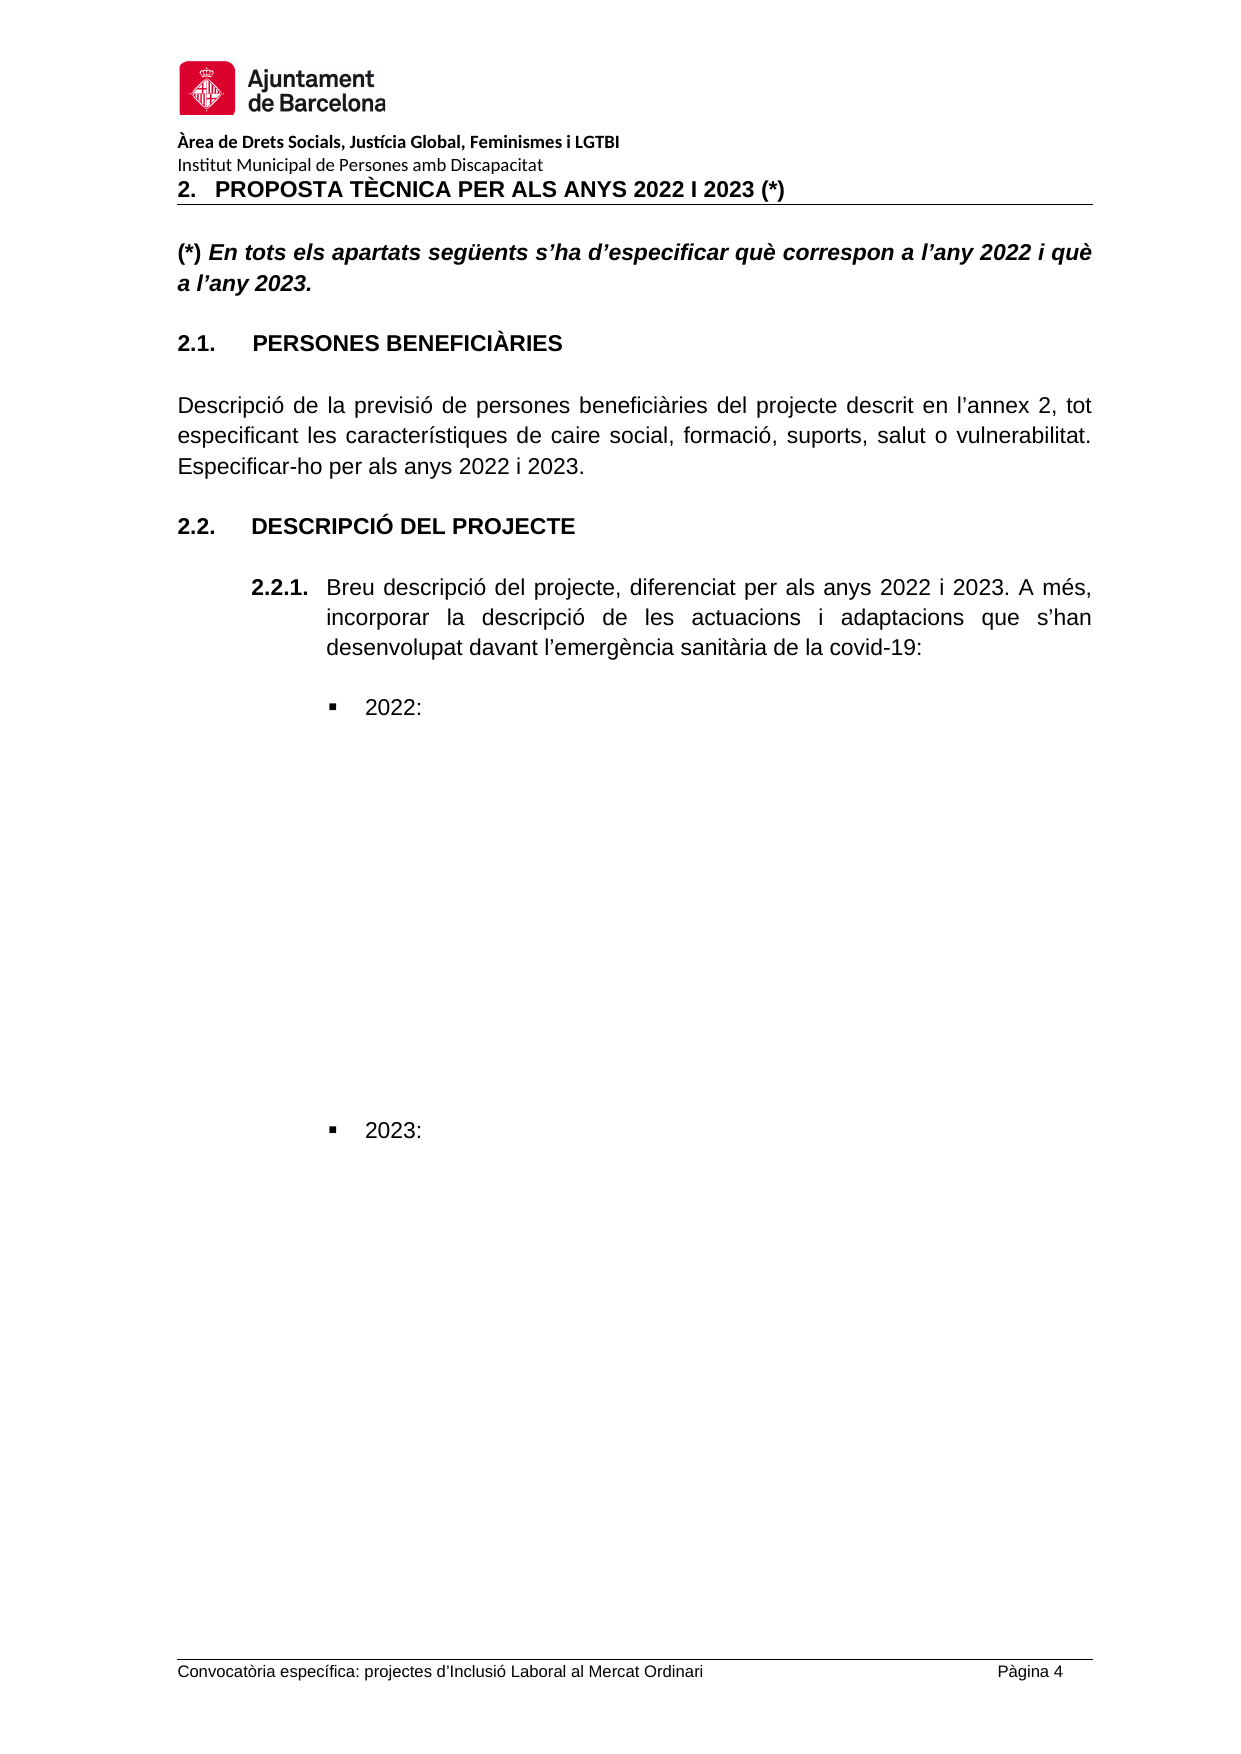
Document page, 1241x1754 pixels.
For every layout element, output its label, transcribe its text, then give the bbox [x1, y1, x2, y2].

text (*) En tots els apartats següents s’ha d’especificar què correspon a l’any 2022 i què a l’any 2023. [177, 239, 1093, 296]
list DESCRIPCIÓ DEL PROJECTE [177, 513, 1093, 539]
list PERSONES BENEFICIÀRIES [177, 330, 1093, 356]
list 2022: [327, 694, 1093, 721]
text Descripció de la previsió de persones beneficiàries del projecte descrit en l’annex 2, tot especificant les característiques de caire social, formació, suports, salut o vulnerabilitat. Especificar-ho per als anys 2022 i 2023. [177, 392, 1093, 479]
list 2023: [327, 1117, 1093, 1143]
list PROPOSTA TÈCNICA PER ALS ANYS 2022 I 2023 (*) [177, 176, 1093, 204]
picture [178, 61, 386, 115]
list Breu descripció del projecte, diferenciat per als anys 2022 i 2023. A més, incorporar la descripció de les actuacions i adaptacions que s’han desenvolupat davant l’emergència sanitària de la covid-19: [251, 573, 1093, 660]
